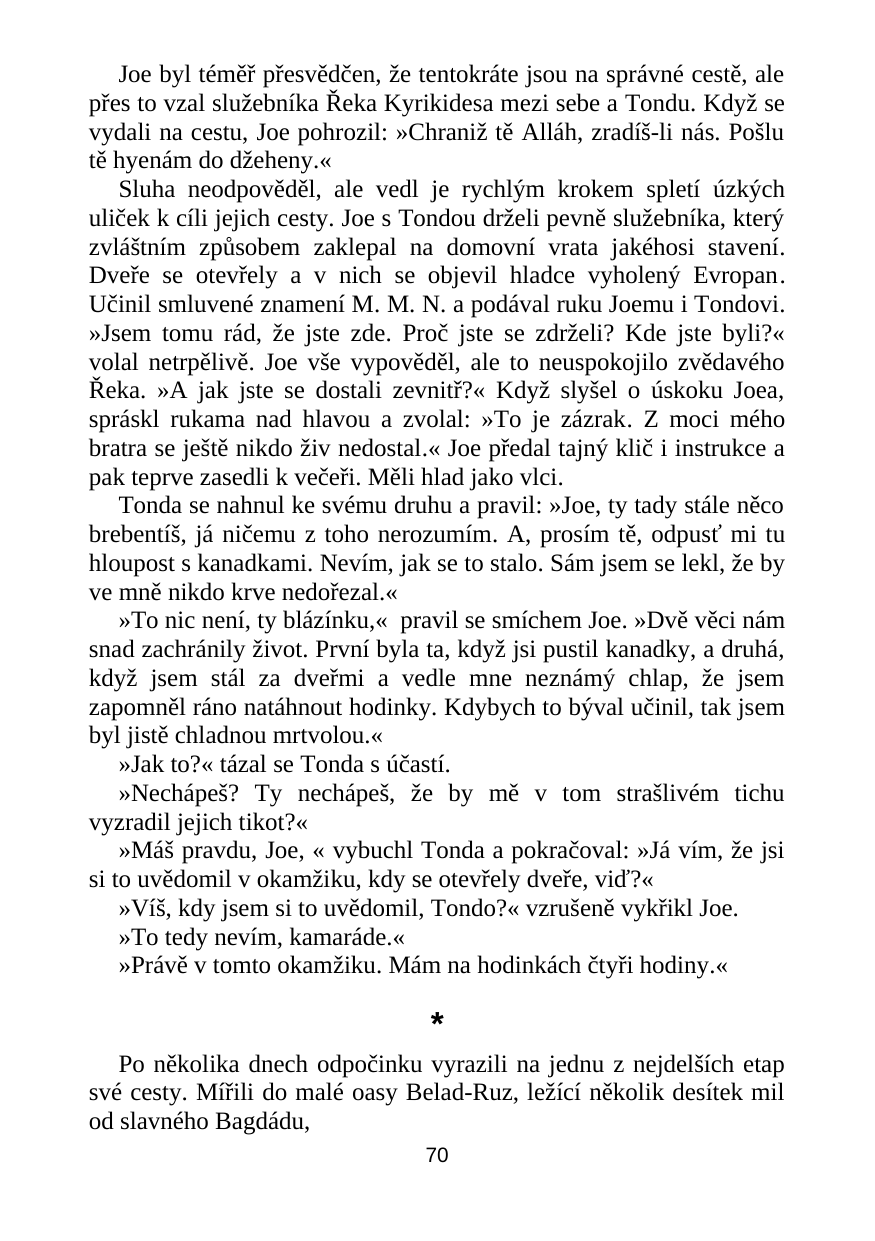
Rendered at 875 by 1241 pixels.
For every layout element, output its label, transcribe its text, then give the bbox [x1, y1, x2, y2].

text »To nic není, ty blázínku,« pravil se smíchem Joe. »Dvě věci nám snad zachránily život. První byla ta, když jsi pustil kanadky, a druhá, když jsem stál za dveřmi a vedle mne neznámý chlap, že jsem zapomněl ráno natáhnout hodinky. Kdybych to býval učinil, tak jsem byl jistě chladnou mrtvolou.« [89, 605, 785, 749]
text »To tedy nevím, kamaráde.« [89, 922, 785, 950]
text »Víš, kdy jsem si to uvědomil, Tondo?« vzrušeně vykřikl Joe. [89, 893, 785, 922]
subtitle * [89, 1004, 785, 1042]
text »Právě v tomto okamžiku. Mám na hodinkách čtyři hodiny.« [89, 950, 785, 979]
text Tonda se nahnul ke svému druhu a pravil: »Joe, ty tady stále něco brebentíš, já ničemu z toho nerozumím. A, prosím tě, odpusť mi tu hloupost s kanadkami. Nevím, jak se to stalo. Sám jsem se lekl, že by ve mně nikdo krve nedořezal.« [89, 490, 785, 605]
text Sluha neodpověděl, ale vedl je rychlým krokem spletí úzkých uliček k cíli jejich cesty. Joe s Tondou drželi pevně služebníka, který zvláštním způsobem zaklepal na domovní vrata jakéhosi stavení. Dveře se otevřely a v nich se objevil hladce vyholený Evropan. Učinil smluvené znamení M. M. N. a podával ruku Joemu i Tondovi. »Jsem tomu rád, že jste zde. Proč jste se zdrželi? Kde jste byli?« volal netrpělivě. Joe vše vypověděl, ale to neuspokojilo zvědavého Řeka. »A jak jste se dostali zevnitř?« Když slyšel o úskoku Joea, spráskl rukama nad hlavou a zvolal: »To je zázrak. Z moci mého bratra se ještě nikdo živ nedostal.« Joe předal tajný klič i instrukce a pak teprve zasedli k večeři. Měli hlad jako vlci. [89, 174, 785, 490]
text »Jak to?« tázal se Tonda s účastí. [89, 749, 785, 778]
text »Nechápeš? Ty nechápeš, že by mě v tom strašlivém tichu vyzradil jejich tikot?« [89, 778, 785, 835]
text Po několika dnech odpočinku vyrazili na jednu z nejdelších etap své cesty. Mířili do malé oasy Belad-Ruz, ležící několik desítek mil od slavného Bagdádu, [89, 1049, 785, 1135]
text »Máš pravdu, Joe, « vybuchl Tonda a pokračoval: »Já vím, že jsi si to uvědomil v okamžiku, kdy se otevřely dveře, viď?« [89, 835, 785, 893]
text Joe byl téměř přesvědčen, že tentokráte jsou na správné cestě, ale přes to vzal služebníka Řeka Kyrikidesa mezi sebe a Tondu. Když se vydali na cestu, Joe pohrozil: »Chraniž tě Alláh, zradíš-li nás. Pošlu tě hyenám do džeheny.« [89, 59, 785, 174]
